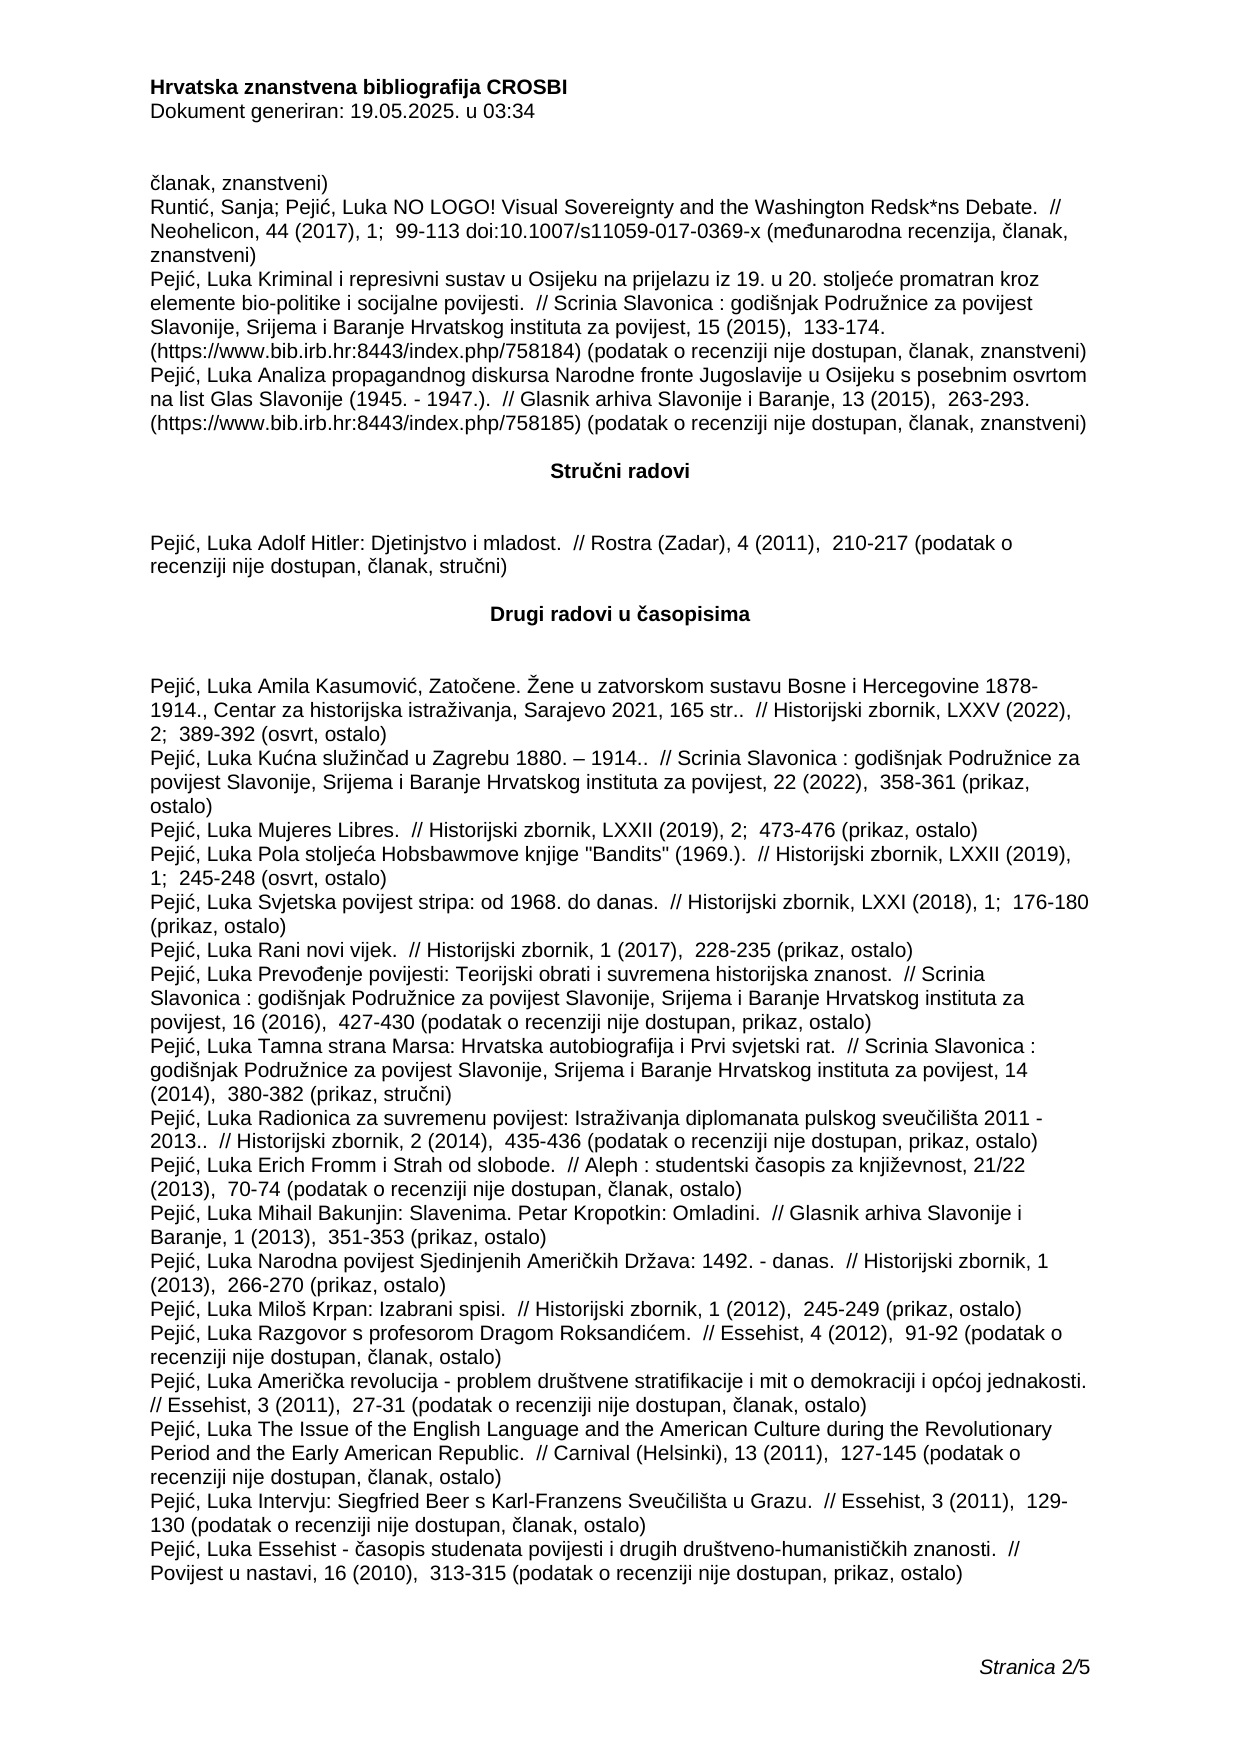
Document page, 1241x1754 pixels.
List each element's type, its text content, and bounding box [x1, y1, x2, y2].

text Pejić, Luka [150, 890, 1090, 938]
text Pejić, Luka [150, 842, 1090, 890]
text Pejić, Luka [150, 1537, 1090, 1584]
text Pejić, Luka [150, 962, 1090, 1033]
text Pejić, Luka [150, 267, 1090, 363]
text Pejić, Luka [150, 530, 1090, 578]
text Pejić, Luka [150, 1297, 1090, 1321]
text Pejić, Luka [150, 1417, 1090, 1489]
text Pejić, Luka [150, 1249, 1090, 1297]
text Pejić, Luka [150, 1105, 1090, 1153]
text Pejić, Luka [150, 171, 1090, 195]
text Pejić, Luka [150, 938, 1090, 962]
subtitle Drugi radovi u časopisima [150, 602, 1090, 626]
text Runtić, Sanja; Pejić, Luka [150, 195, 1090, 267]
text Pejić, Luka [150, 363, 1090, 434]
text Pejić, Luka [150, 1321, 1090, 1369]
text Pejić, Luka [150, 1033, 1090, 1105]
text Pejić, Luka [150, 1369, 1090, 1417]
text Pejić, Luka [150, 818, 1090, 842]
text Pejić, Luka [150, 1201, 1090, 1249]
text Pejić, Luka [150, 1153, 1090, 1201]
subtitle Stručni radovi [150, 458, 1090, 482]
text Pejić, Luka [150, 674, 1090, 746]
text Pejić, Luka [150, 1489, 1090, 1537]
text Pejić, Luka [150, 746, 1090, 818]
